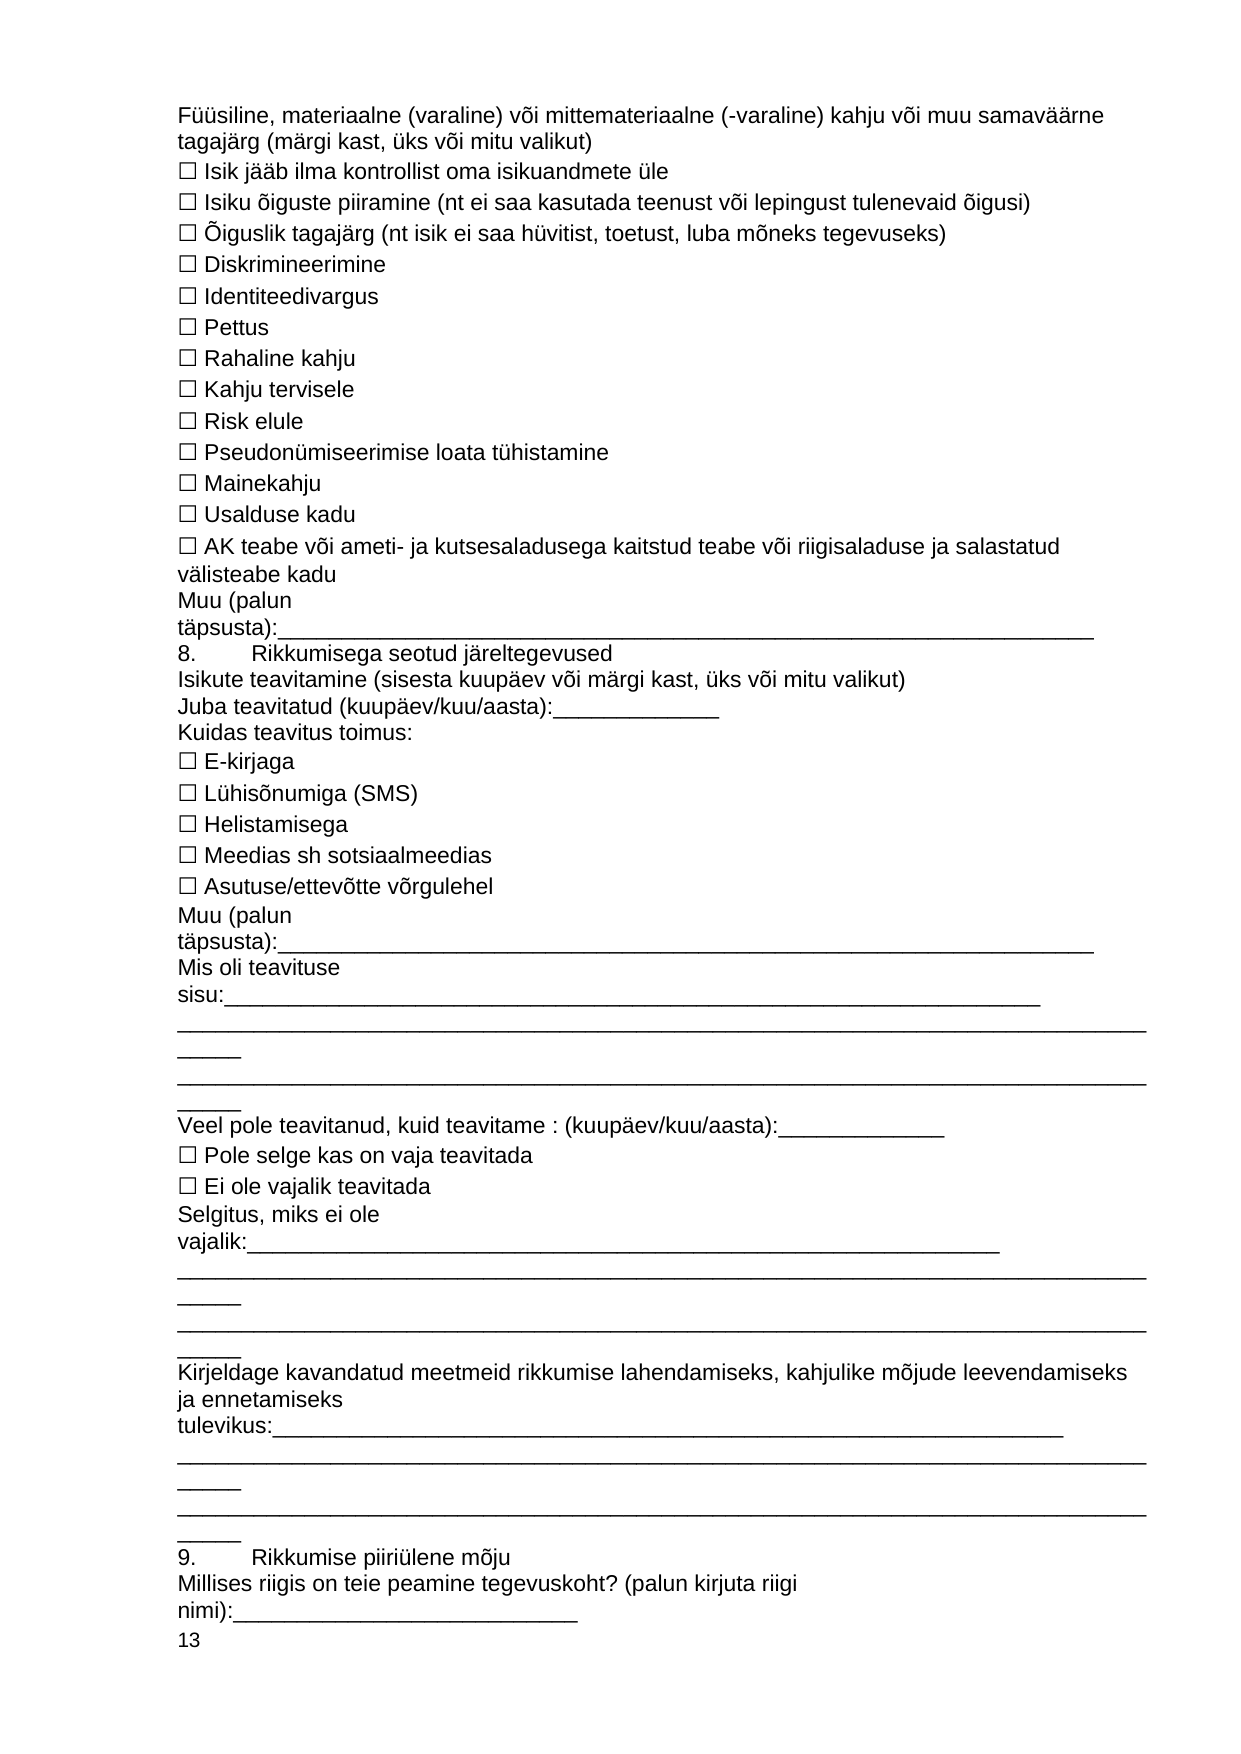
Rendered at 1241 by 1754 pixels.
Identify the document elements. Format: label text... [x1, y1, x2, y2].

text AK teabe või ameti- ja kutsesaladusega kaitstud teabe või riigisaladuse ja salastatud välisteabe kadu [177, 529, 1152, 587]
text _________________________________________________________________________________ [177, 1254, 1152, 1307]
text Isik jääb ilma kontrollist oma isikuandmete üle [177, 154, 1152, 186]
text Isiku õiguste piiramine (nt ei saa kasutada teenust või lepingust tulenevaid õigusi) [177, 186, 1152, 217]
text Pseudonümiseerimise loata tühistamine [177, 436, 1152, 467]
text Muu (palun täpsusta):________________________________________________________________ [177, 587, 1152, 640]
text _________________________________________________________________________________ [177, 1491, 1152, 1544]
text Mainekahju [177, 467, 1152, 498]
text Muu (palun täpsusta):________________________________________________________________ [177, 902, 1152, 954]
text Helistamisega [177, 808, 1152, 839]
text Identiteedivargus [177, 279, 1152, 311]
text Diskrimineerimine [177, 248, 1152, 279]
text Lühisõnumiga (SMS) [177, 777, 1152, 808]
text Pettus [177, 311, 1152, 342]
text _________________________________________________________________________________ [177, 1060, 1152, 1112]
text Õiguslik tagajärg (nt isik ei saa hüvitist, toetust, luba mõneks tegevuseks) [177, 217, 1152, 248]
text Selgitus, miks ei ole vajalik:___________________________________________________________ [177, 1201, 1152, 1254]
text Millises riigis on teie peamine tegevuskoht? (palun kirjuta riigi nimi):___________________________ [177, 1570, 1152, 1623]
text Risk elule [177, 404, 1152, 436]
text _________________________________________________________________________________ [177, 1438, 1152, 1491]
text Mis oli teavituse sisu:________________________________________________________________ [177, 954, 1152, 1007]
text Ei ole vajalik teavitada [177, 1170, 1152, 1201]
text _________________________________________________________________________________ [177, 1007, 1152, 1060]
text Rahaline kahju [177, 342, 1152, 373]
text Kahju tervisele [177, 373, 1152, 404]
text 8. Rikkumisega seotud järeltegevused [177, 640, 1152, 666]
text Isikute teavitamine (sisesta kuupäev või märgi kast, üks või mitu valikut) [177, 666, 1152, 693]
text Pole selge kas on vaja teavitada [177, 1139, 1152, 1170]
text Juba teavitatud (kuupäev/kuu/aasta):_____________ [177, 693, 1152, 719]
text Usalduse kadu [177, 498, 1152, 529]
text Veel pole teavitanud, kuid teavitame : (kuupäev/kuu/aasta):_____________ [177, 1112, 1152, 1139]
text Kirjeldage kavandatud meetmeid rikkumise lahendamiseks, kahjulike mõjude leevendamiseks ja ennetamiseks tulevikus:______________________________________________________________ [177, 1359, 1152, 1438]
text E-kirjaga [177, 745, 1152, 777]
text Kuidas teavitus toimus: [177, 719, 1152, 745]
text Füüsiline, materiaalne (varaline) või mittemateriaalne (-varaline) kahju või muu samaväärne tagajärg (märgi kast, üks või mitu valikut) [177, 102, 1152, 154]
text _________________________________________________________________________________ [177, 1307, 1152, 1359]
text Asutuse/ettevõtte võrgulehel [177, 870, 1152, 902]
text 9. Rikkumise piiriülene mõju [177, 1544, 1152, 1570]
text Meedias sh sotsiaalmeedias [177, 839, 1152, 870]
